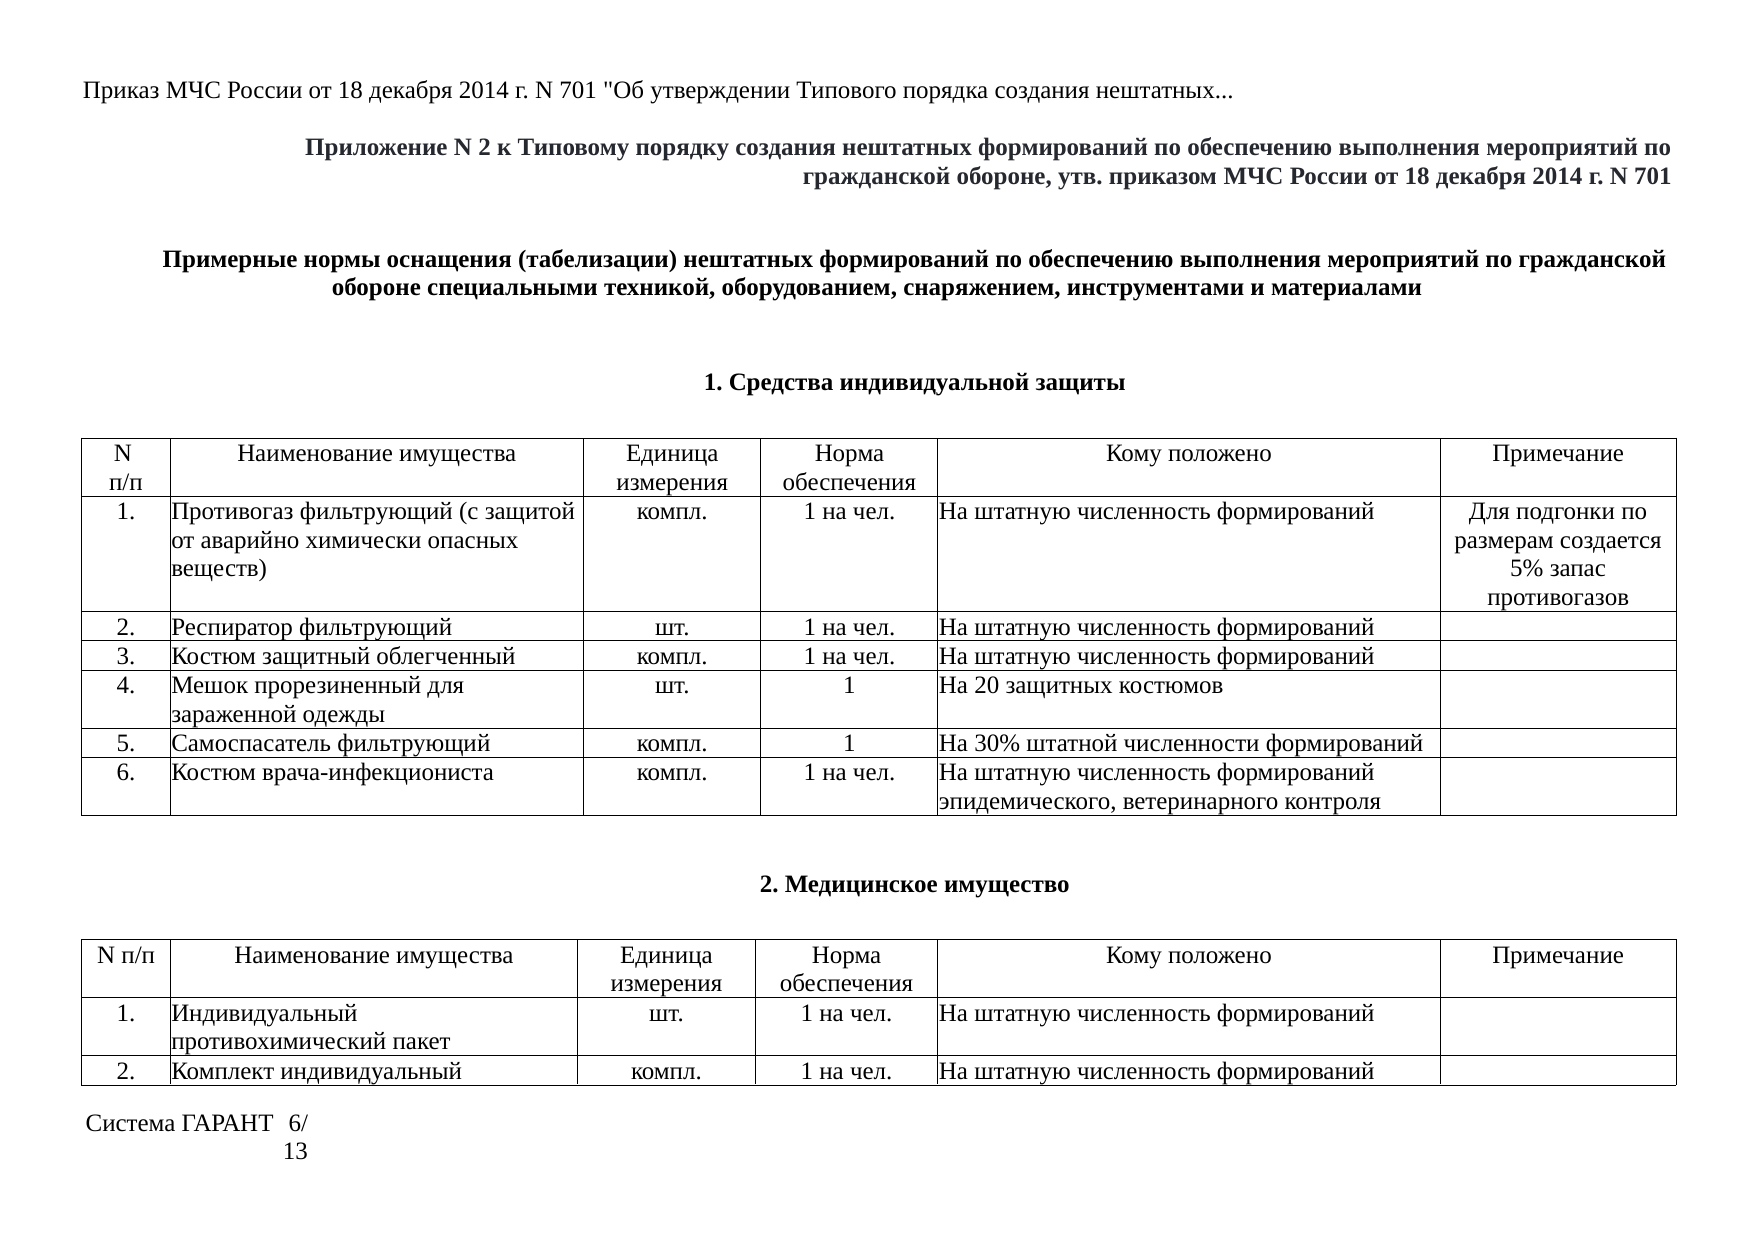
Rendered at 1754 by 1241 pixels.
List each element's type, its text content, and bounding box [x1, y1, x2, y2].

table_cell компл. [584, 758, 760, 815]
table_cell 6. [82, 758, 170, 815]
table_cell [1441, 998, 1676, 1055]
table_cell 1. [82, 497, 170, 611]
subtitle 2. Медицинское имущество [83, 869, 1671, 898]
table_header Единица измерения [584, 439, 760, 496]
table_cell Костюм защитный облегченный [171, 641, 583, 669]
table_cell 3. [82, 641, 170, 669]
table_cell шт. [584, 671, 760, 728]
text Приложение N 2 к Типовому порядку создания нештатных формирований по обеспечению выполнения мероприятий по гражданской обороне, утв. приказом МЧС России от 18 декабря 2014 г. N 701 [83, 132, 1671, 190]
table_header Кому положено [938, 940, 1440, 997]
table_cell На 20 защитных костюмов [938, 671, 1440, 728]
table_cell На штатную численность формирований эпидемического, ветеринарного контроля [938, 758, 1440, 815]
table_cell [1441, 671, 1676, 728]
table_cell компл. [578, 1056, 755, 1084]
table_cell На штатную численность формирований [938, 497, 1440, 611]
table_cell 1 [761, 671, 937, 728]
table_cell 1 на чел. [761, 612, 937, 640]
table_cell Самоспасатель фильтрующий [171, 729, 583, 757]
table_cell [1441, 729, 1676, 757]
table_header Норма обеспечения [761, 439, 937, 496]
table_header Норма обеспечения [756, 940, 937, 997]
table_cell 1 на чел. [761, 758, 937, 815]
table_header Единица измерения [578, 940, 755, 997]
table_header Наименование имущества [171, 940, 577, 997]
table_cell шт. [578, 998, 755, 1055]
table_cell Для подгонки по размерам создается 5% запас противогазов [1441, 497, 1676, 611]
table_header N п/п [82, 439, 170, 496]
table_cell 4. [82, 671, 170, 728]
table_cell Мешок прорезиненный для зараженной одежды [171, 671, 583, 728]
subtitle 1. Средства индивидуальной защиты [83, 367, 1671, 396]
table_cell 2. [82, 1056, 170, 1084]
table_cell компл. [584, 641, 760, 669]
table_header N п/п [82, 940, 170, 997]
subtitle Примерные нормы оснащения (табелизации) нештатных формирований по обеспечению выполнения мероприятий по гражданской обороне специальными техникой, оборудованием, снаряжением, инструментами и материалами [83, 244, 1671, 301]
table_cell компл. [584, 729, 760, 757]
table_cell 1. [82, 998, 170, 1055]
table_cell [938, 1056, 1440, 1084]
table_cell На штатную численность формирований [938, 612, 1440, 640]
table_header Примечание [1441, 940, 1676, 997]
table_cell 2. [82, 612, 170, 640]
table_cell Противогаз фильтрующий (с защитой от аварийно химически опасных веществ) [171, 497, 583, 611]
table_cell [1441, 758, 1676, 815]
table_cell Костюм врача-инфекциониста [171, 758, 583, 815]
table_cell 1 на чел. [756, 998, 937, 1055]
table_cell На штатную численность формирований [938, 641, 1440, 669]
table_cell 1 на чел. [756, 1056, 937, 1084]
table_cell Индивидуальный противохимический пакет [171, 998, 577, 1055]
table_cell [171, 1056, 577, 1084]
table_cell На штатную численность формирований [938, 998, 1440, 1055]
table_cell 1 на чел. [761, 641, 937, 669]
table_cell шт. [584, 612, 760, 640]
table_cell На 30% штатной численности формирований [938, 729, 1440, 757]
table_cell [1441, 641, 1676, 669]
table_cell компл. [584, 497, 760, 611]
table_cell Респиратор фильтрующий [171, 612, 583, 640]
table_cell [1441, 1056, 1676, 1084]
table_header Наименование имущества [171, 439, 583, 496]
table_header Кому положено [938, 439, 1440, 496]
table_header Примечание [1441, 439, 1676, 496]
table_cell [1441, 612, 1676, 640]
table_cell 1 [761, 729, 937, 757]
table_cell 1 на чел. [761, 497, 937, 611]
table_cell 5. [82, 729, 170, 757]
